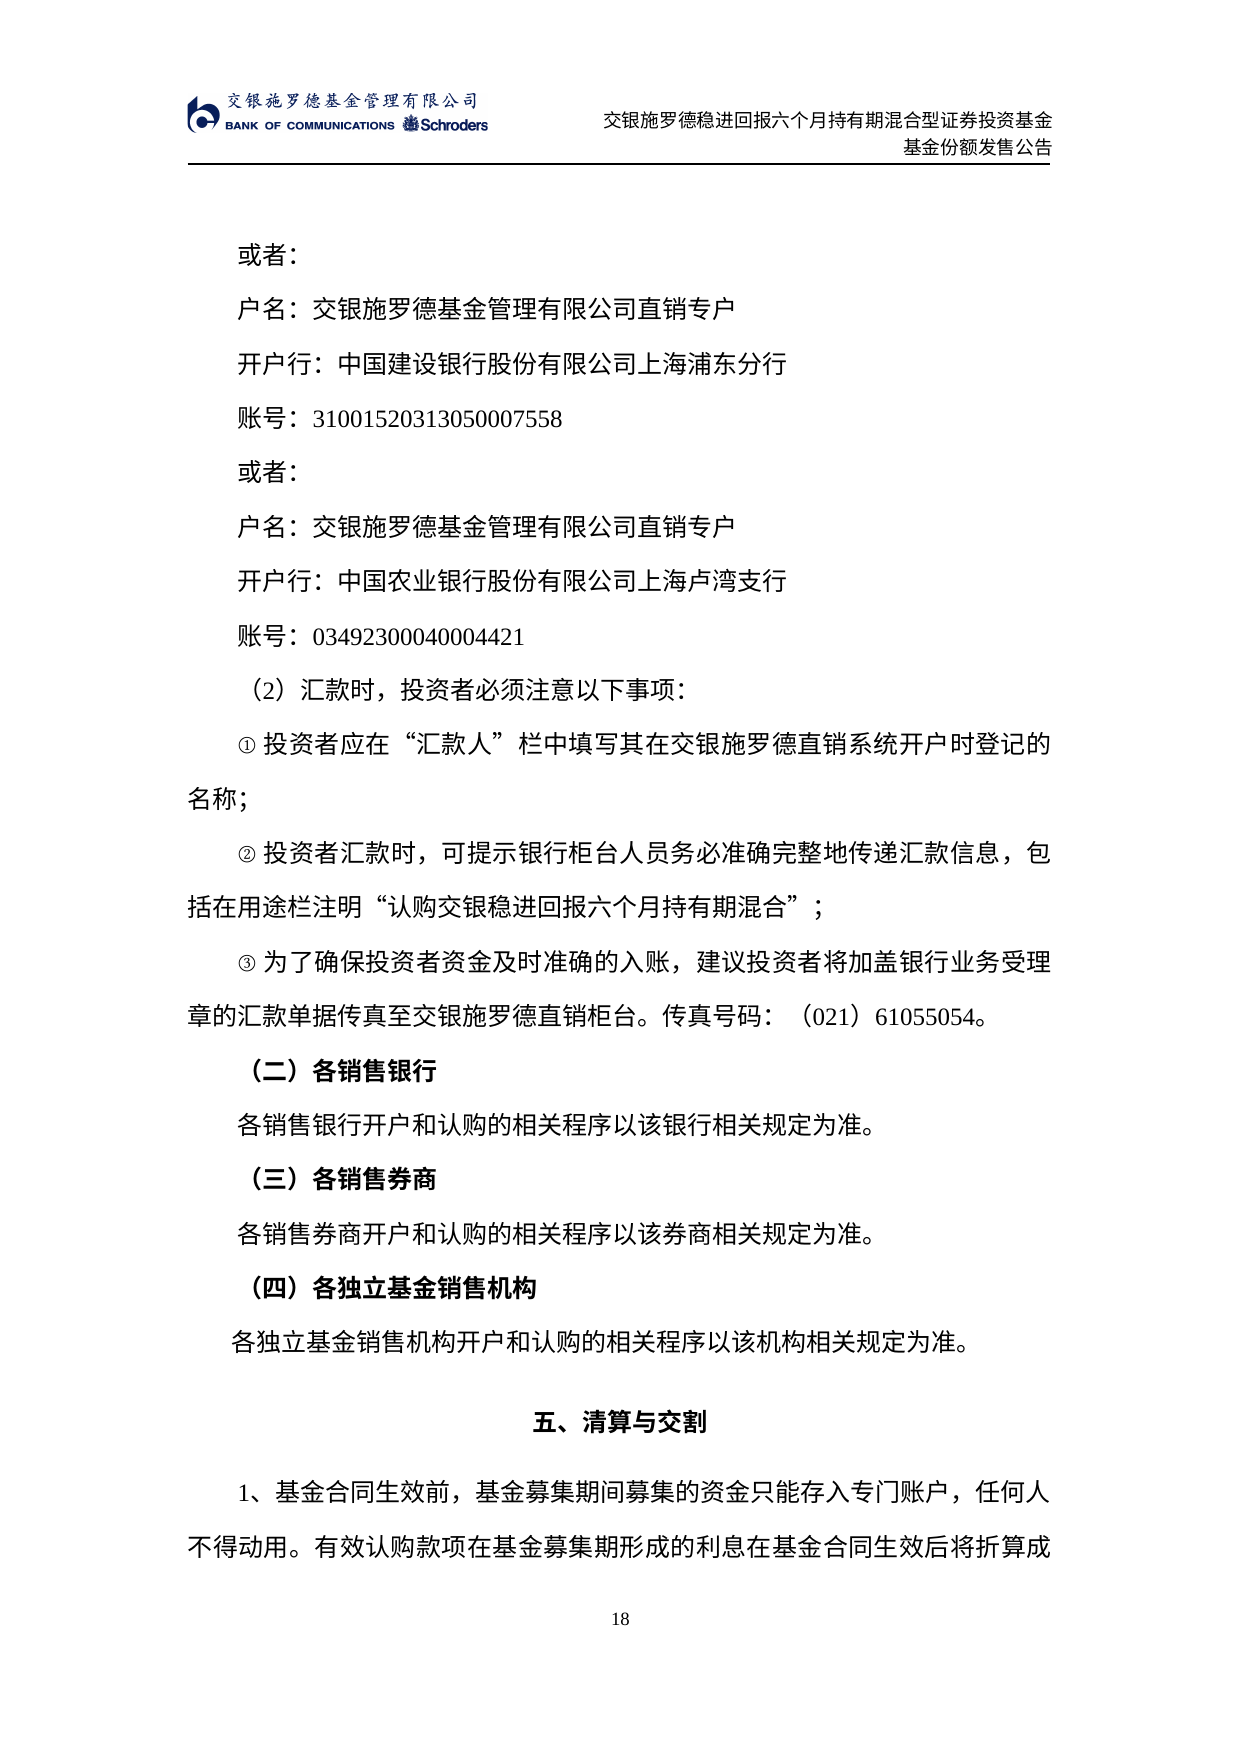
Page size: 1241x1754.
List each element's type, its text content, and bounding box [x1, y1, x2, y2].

text 开户行：中国建设银行股份有限公司上海浦东分行 [187, 344, 1053, 380]
text 或者： [187, 235, 1053, 272]
text 开户行：中国农业银行股份有限公司上海卢湾支行 [187, 562, 1053, 598]
text （2）汇款时，投资者必须注意以下事项： [187, 670, 1053, 707]
text 户名：交银施罗德基金管理有限公司直销专户 [187, 290, 1053, 326]
text 各销售券商开户和认购的相关程序以该券商相关规定为准。 [187, 1214, 1053, 1250]
text 或者： [187, 453, 1053, 489]
text 账号：31001520313050007558 [187, 398, 1053, 435]
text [187, 1473, 1053, 1563]
picture [187, 93, 488, 133]
text （二）各销售银行 [187, 1051, 1053, 1087]
text （三）各销售券商 [187, 1160, 1053, 1196]
text 五、清算与交割 [187, 1402, 1053, 1438]
text （四）各独立基金销售机构 [187, 1268, 1053, 1305]
text ① 投资者应在“汇款人”栏中填写其在交银施罗德直销系统开户时登记的名称； [187, 725, 1053, 815]
text ③ 为了确保投资者资金及时准确的入账，建议投资者将加盖银行业务受理章的汇款单据传真至交银施罗德直销柜台。传真号码：（021）61055054。 [187, 942, 1053, 1033]
text 各独立基金销售机构开户和认购的相关程序以该机构相关规定为准。 [187, 1323, 1053, 1359]
text ② 投资者汇款时，可提示银行柜台人员务必准确完整地传递汇款信息，包括在用途栏注明“认购交银稳进回报六个月持有期混合”； [187, 833, 1053, 924]
text 各销售银行开户和认购的相关程序以该银行相关规定为准。 [187, 1105, 1053, 1142]
text 账号：03492300040004421 [187, 616, 1053, 652]
text 户名：交银施罗德基金管理有限公司直销专户 [187, 507, 1053, 543]
